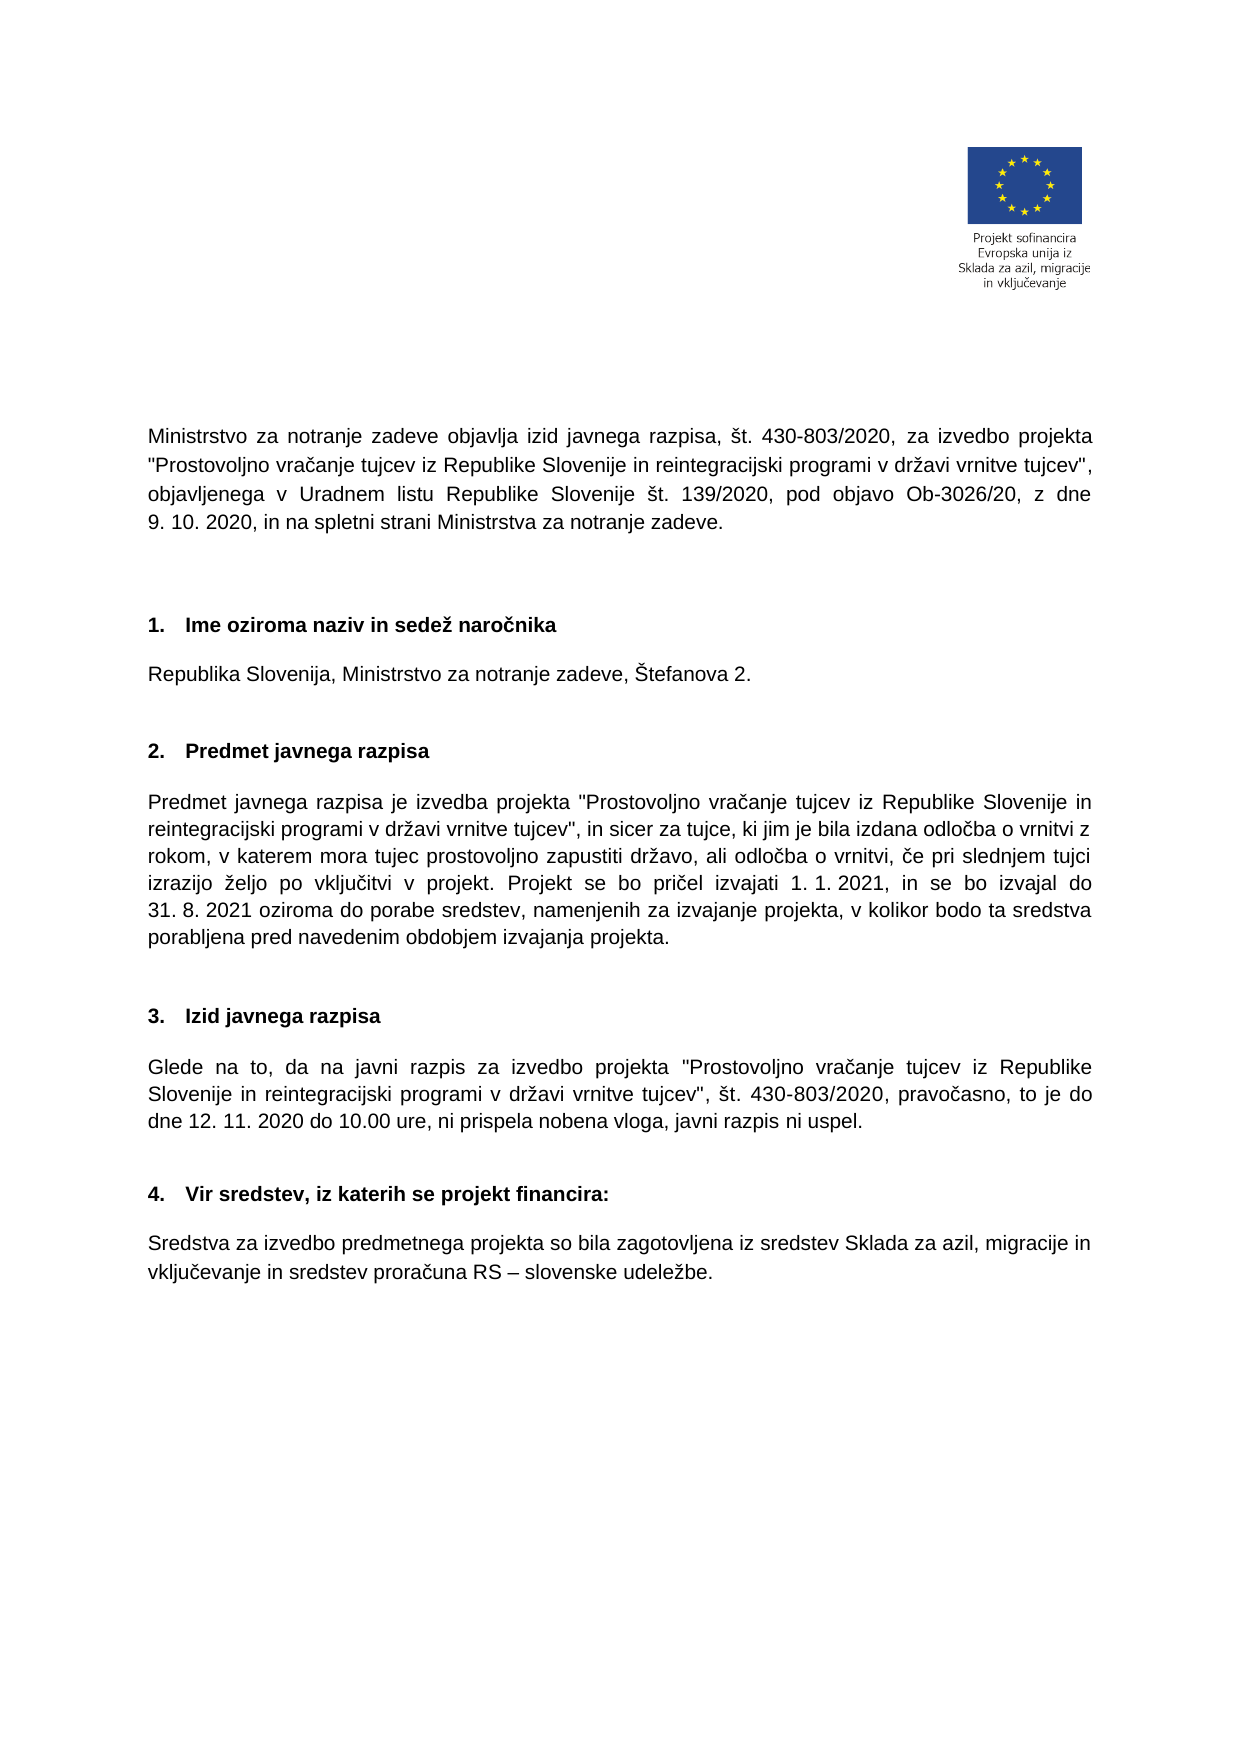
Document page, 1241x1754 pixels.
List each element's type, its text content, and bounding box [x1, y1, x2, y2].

list Ime oziroma naziv in sedež naročnika [148, 613, 1093, 637]
picture [958, 147, 1090, 290]
text Republika Slovenija, Ministrstvo za notranje zadeve, Štefanova 2. [148, 662, 1093, 686]
text Predmet javnega razpisa je izvedba projekta "Prostovoljno vračanje tujcev iz Republike Slovenije in reintegracijski programi v državi vrnitve tujcev", in sicer za tujce, ki jim je bila izdana odločba o vrnitvi z rokom, v katerem mora tujec prostovoljno zapustiti državo, ali odločba o vrnitvi, če pri slednjem tujci izrazijo željo po vključitvi v projekt. Projekt se bo pričel izvajati 1. 1. 2021, in se bo izvajal do 31. 8. 2021 oziroma do porabe sredstev, namenjenih za izvajanje projekta, v kolikor bodo ta sredstva porabljena pred navedenim obdobjem izvajanja projekta. [148, 787, 1093, 950]
list Vir sredstev, iz katerih se projekt financira: [148, 1182, 1093, 1206]
text Ministrstvo za notranje zadeve objavlja izid javnega razpisa, št. 430-803/2020, za izvedbo projekta "Prostovoljno vračanje tujcev iz Republike Slovenije in reintegracijski programi v državi vrnitve tujcev", objavljenega v Uradnem listu Republike Slovenije št. 139/2020, pod objavo Ob-3026/20, z dne 9. 10. 2020, in na spletni strani Ministrstva za notranje zadeve. [148, 424, 1093, 534]
text Sredstva za izvedbo predmetnega projekta so bila zagotovljena iz sredstev Sklada za azil, migracije in vključevanje in sredstev proračuna RS – slovenske udeležbe. [148, 1231, 1093, 1284]
list Predmet javnega razpisa [148, 738, 1093, 762]
text Glede na to, da na javni razpis za izvedbo projekta "Prostovoljno vračanje tujcev iz Republike Slovenije in reintegracijski programi v državi vrnitve tujcev", št. 430-803/2020, pravočasno, to je do dne 12. 11. 2020 do 10.00 ure, ni prispela nobena vloga, javni razpis ni uspel. [148, 1053, 1093, 1134]
list Izid javnega razpisa [148, 1004, 1093, 1028]
